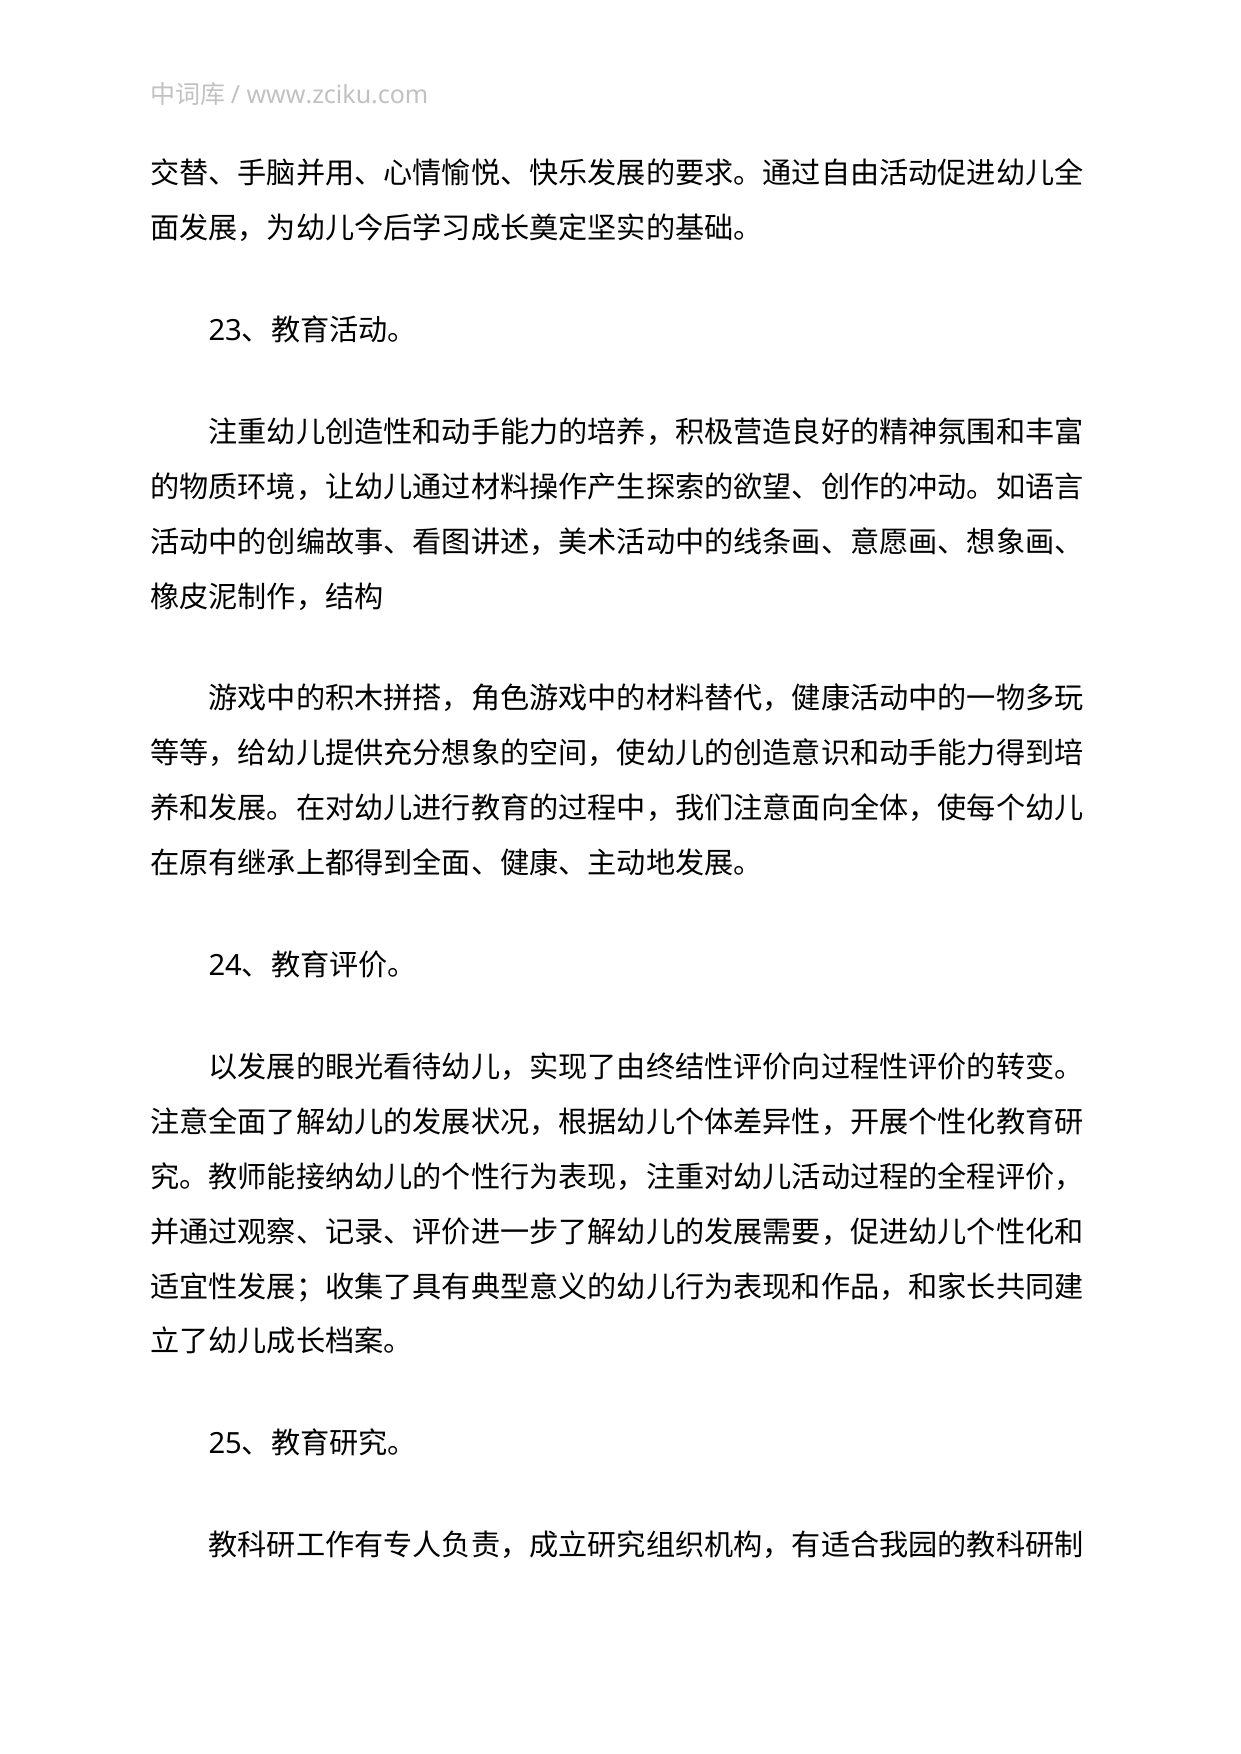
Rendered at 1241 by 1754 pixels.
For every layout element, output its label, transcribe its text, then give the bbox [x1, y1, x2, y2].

text 23、教育活动。 [150, 307, 1090, 349]
text 注重幼儿创造性和动手能力的培养，积极营造良好的精神氛围和丰富的物质环境，让幼儿通过材料操作产生探索的欲望、创作的冲动。如语言活动中的创编故事、看图讲述，美术活动中的线条画、意愿画、想象画、橡皮泥制作，结构 [150, 409, 1090, 616]
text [150, 150, 1090, 247]
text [150, 1522, 1090, 1564]
text 24、教育评价。 [150, 942, 1090, 984]
text 游戏中的积木拼搭，角色游戏中的材料替代，健康活动中的一物多玩等等，给幼儿提供充分想象的空间，使幼儿的创造意识和动手能力得到培养和发展。在对幼儿进行教育的过程中，我们注意面向全体，使每个幼儿在原有继承上都得到全面、健康、主动地发展。 [150, 675, 1090, 882]
text 25、教育研究。 [150, 1420, 1090, 1462]
text 以发展的眼光看待幼儿，实现了由终结性评价向过程性评价的转变。注意全面了解幼儿的发展状况，根据幼儿个体差异性，开展个性化教育研究。教师能接纳幼儿的个性行为表现，注重对幼儿活动过程的全程评价，并通过观察、记录、评价进一步了解幼儿的发展需要，促进幼儿个性化和适宜性发展；收集了具有典型意义的幼儿行为表现和作品，和家长共同建立了幼儿成长档案。 [150, 1043, 1090, 1360]
